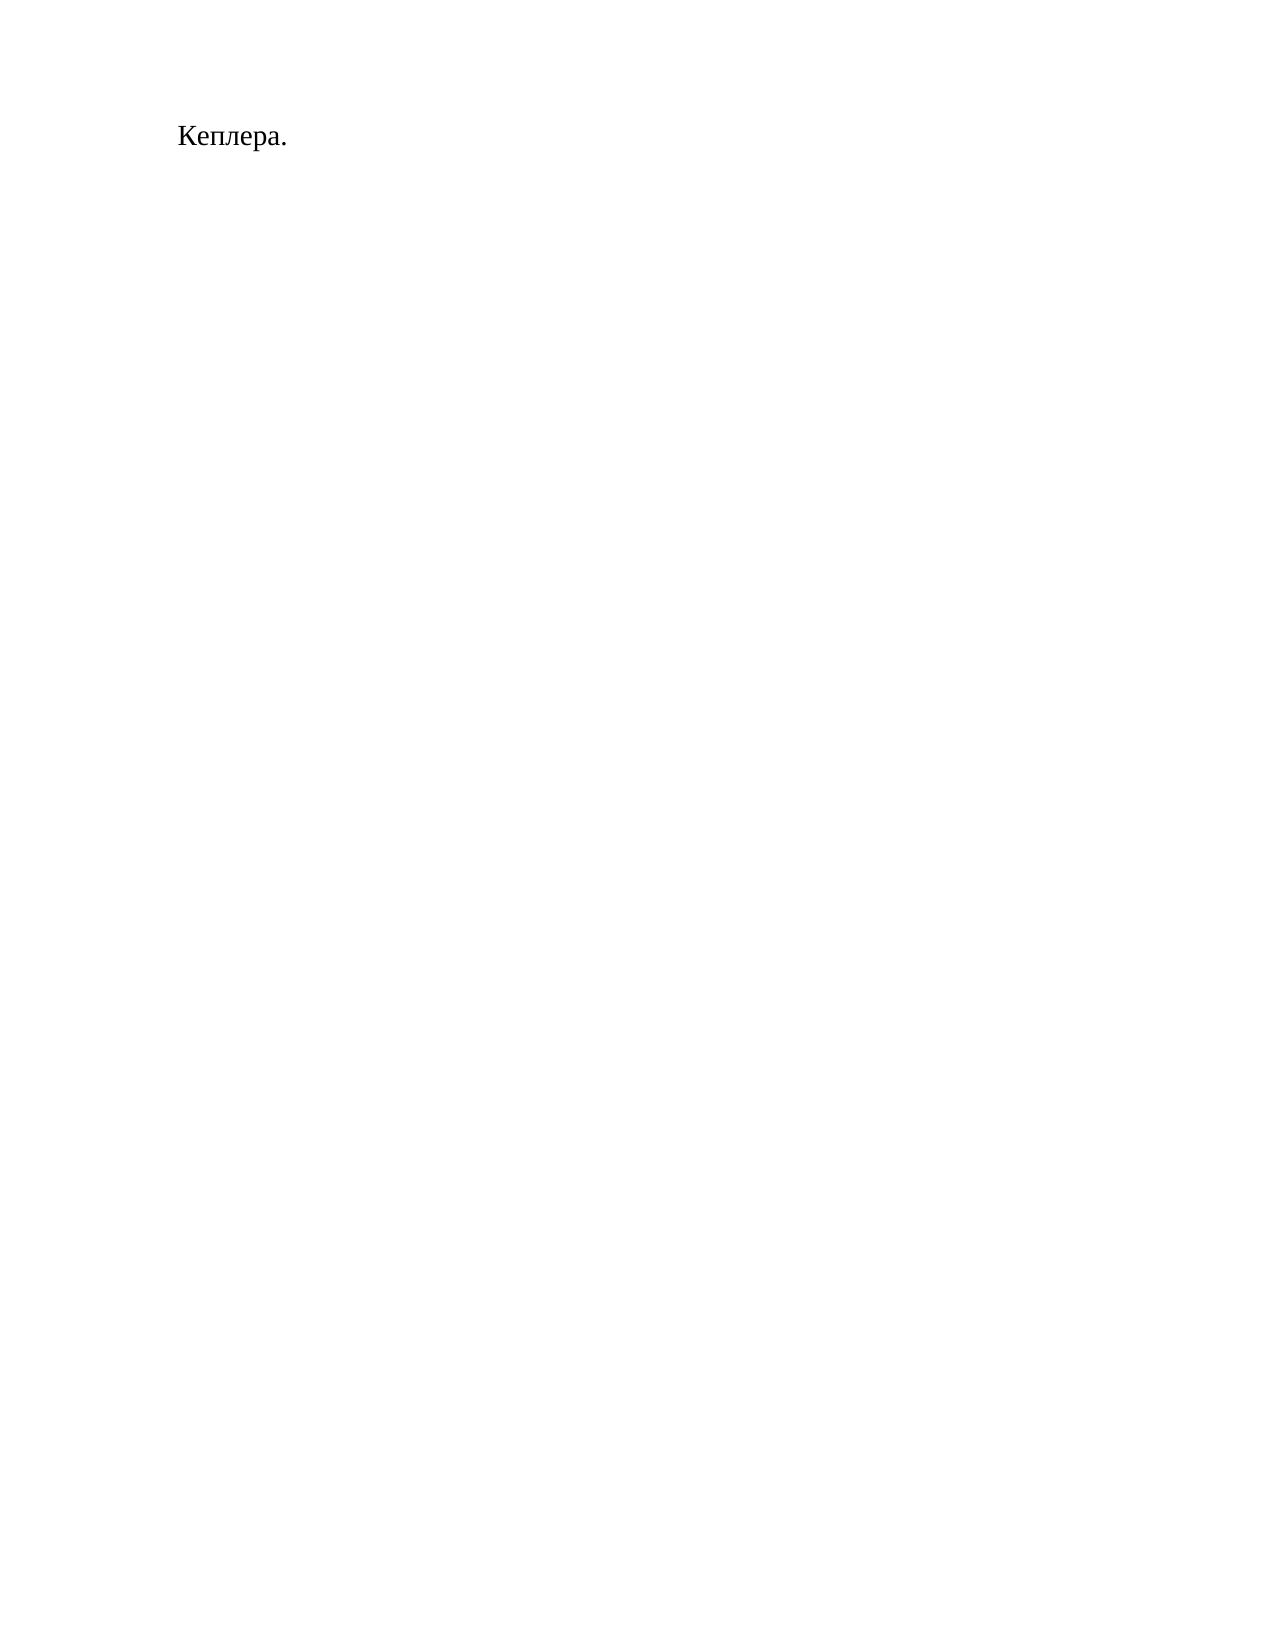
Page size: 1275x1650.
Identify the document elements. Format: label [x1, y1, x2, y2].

list [177, 118, 1186, 152]
